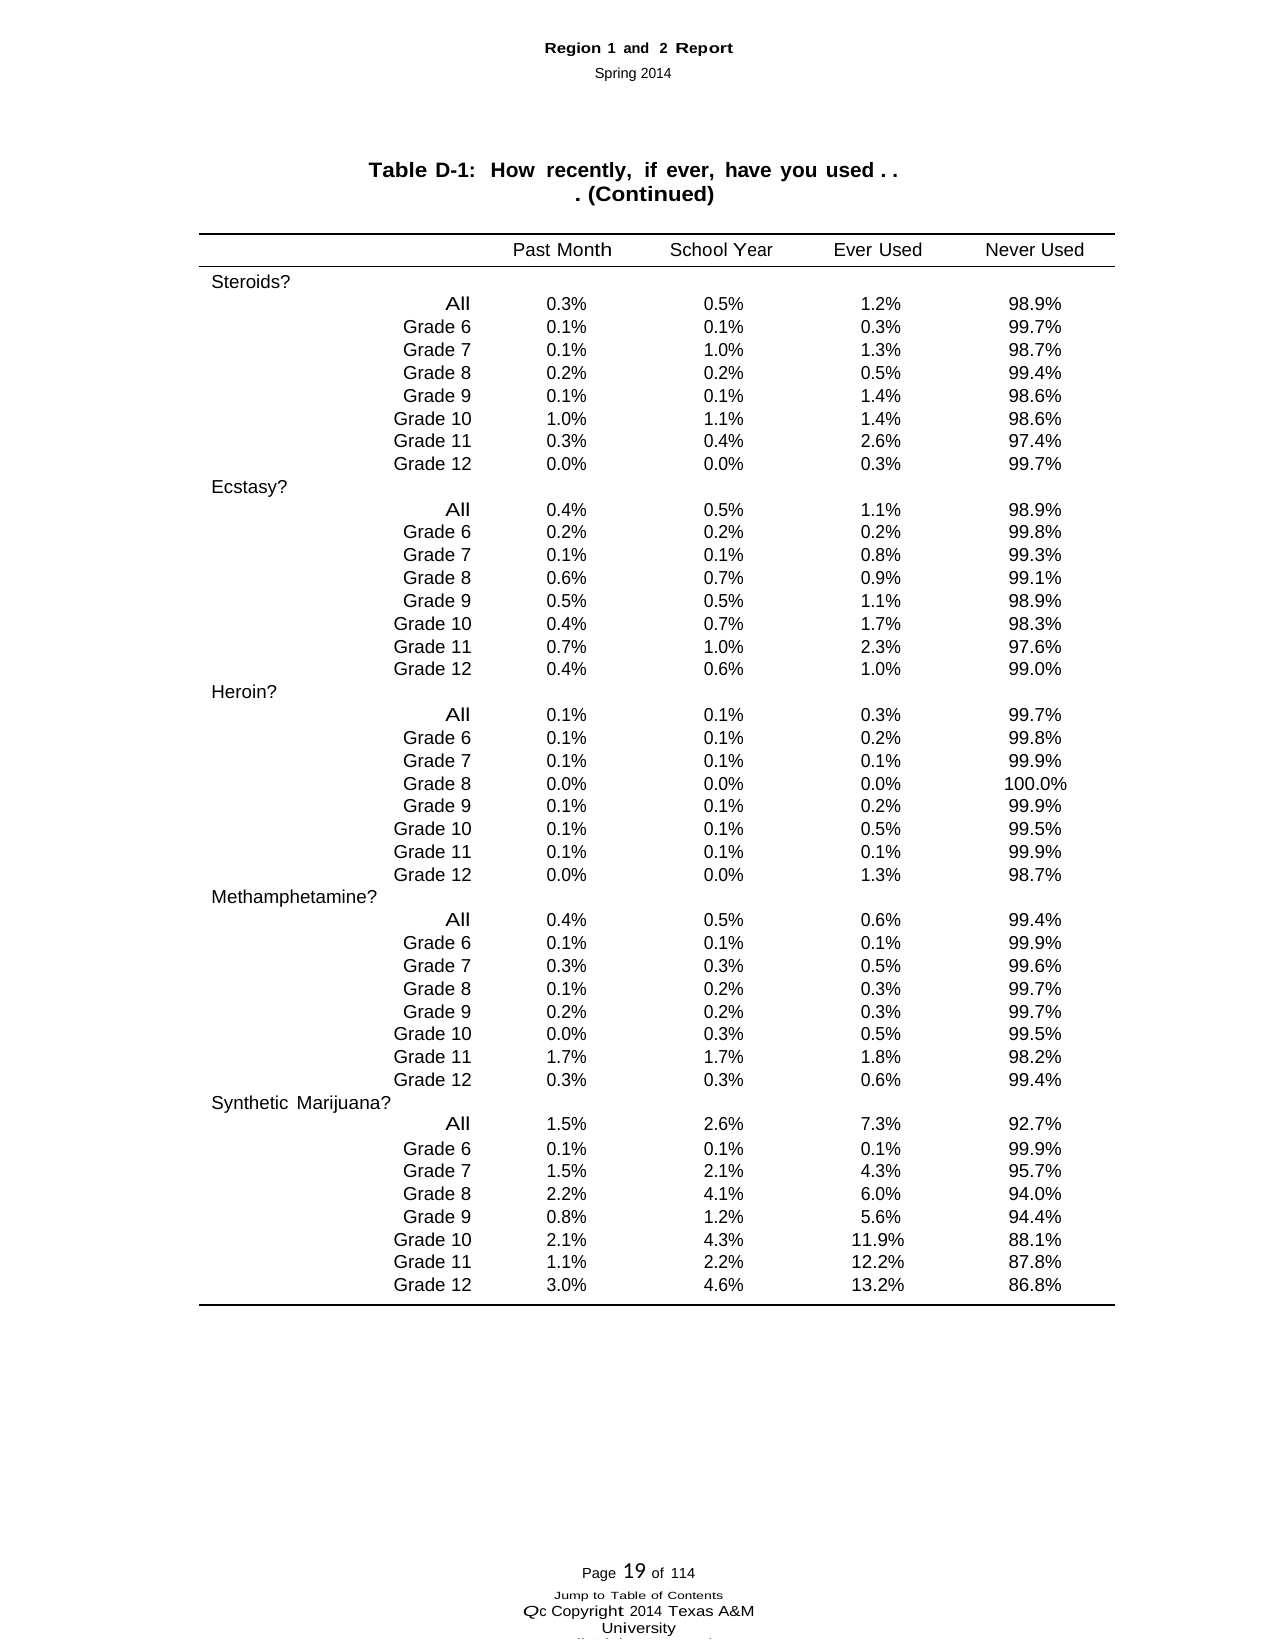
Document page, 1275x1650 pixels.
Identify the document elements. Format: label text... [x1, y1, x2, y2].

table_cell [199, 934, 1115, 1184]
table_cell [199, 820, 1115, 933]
text Table D-1: How recently, if ever, have you used . . . (Continued) [368, 157, 908, 206]
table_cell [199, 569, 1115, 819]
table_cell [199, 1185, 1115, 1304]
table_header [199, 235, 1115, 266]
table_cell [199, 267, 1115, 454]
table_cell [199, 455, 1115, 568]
